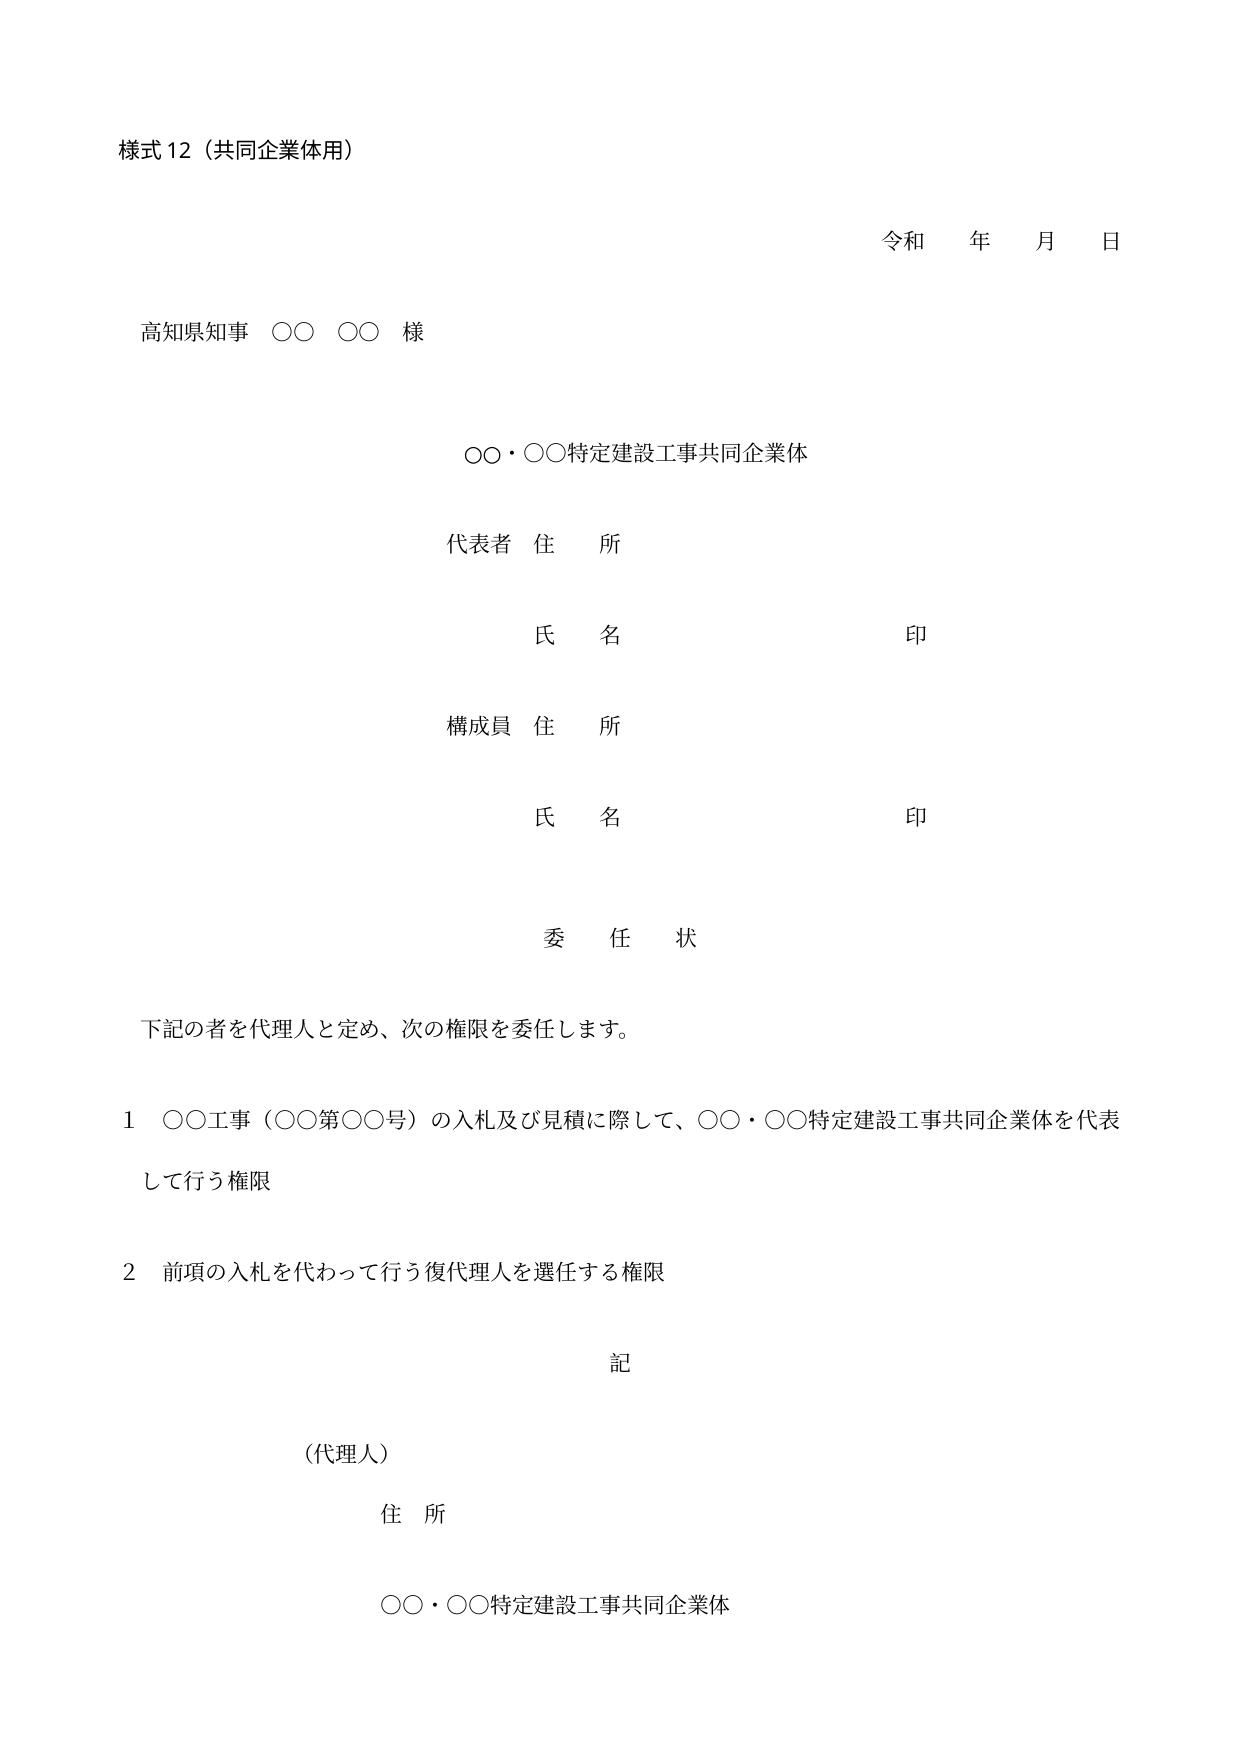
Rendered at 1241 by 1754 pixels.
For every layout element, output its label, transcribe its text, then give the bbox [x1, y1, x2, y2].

text 下記の者を代理人と定め、次の権限を委任します。 [118, 998, 1122, 1059]
text 構成員 住 所 [118, 695, 1122, 756]
text 令和 年 月 日 [118, 210, 1122, 271]
subtitle 委 任 状 [118, 907, 1122, 968]
text 氏 名 印 [534, 786, 1122, 846]
text ○○・○○特定建設工事共同企業体 [118, 422, 1122, 483]
text 氏 名 印 [534, 604, 1122, 664]
text 高知県知事 ○○ ○○ 様 [118, 301, 1122, 361]
text 代表者 住 所 [118, 513, 1122, 574]
text 住 所 [118, 1483, 1122, 1544]
text ○○・○○特定建設工事共同企業体 [118, 1574, 1122, 1634]
text （代理人） [118, 1422, 1122, 1483]
text 様式12（共同企業体用） [118, 119, 1122, 179]
text １ ○○工事（○○第○○号）の入札及び見積に際して、○○・○○特定建設工事共同企業体を代表して行う権限 [118, 1089, 1122, 1210]
text ２ 前項の入札を代わって行う復代理人を選任する権限 [118, 1241, 1122, 1301]
text 記 [118, 1331, 1122, 1392]
